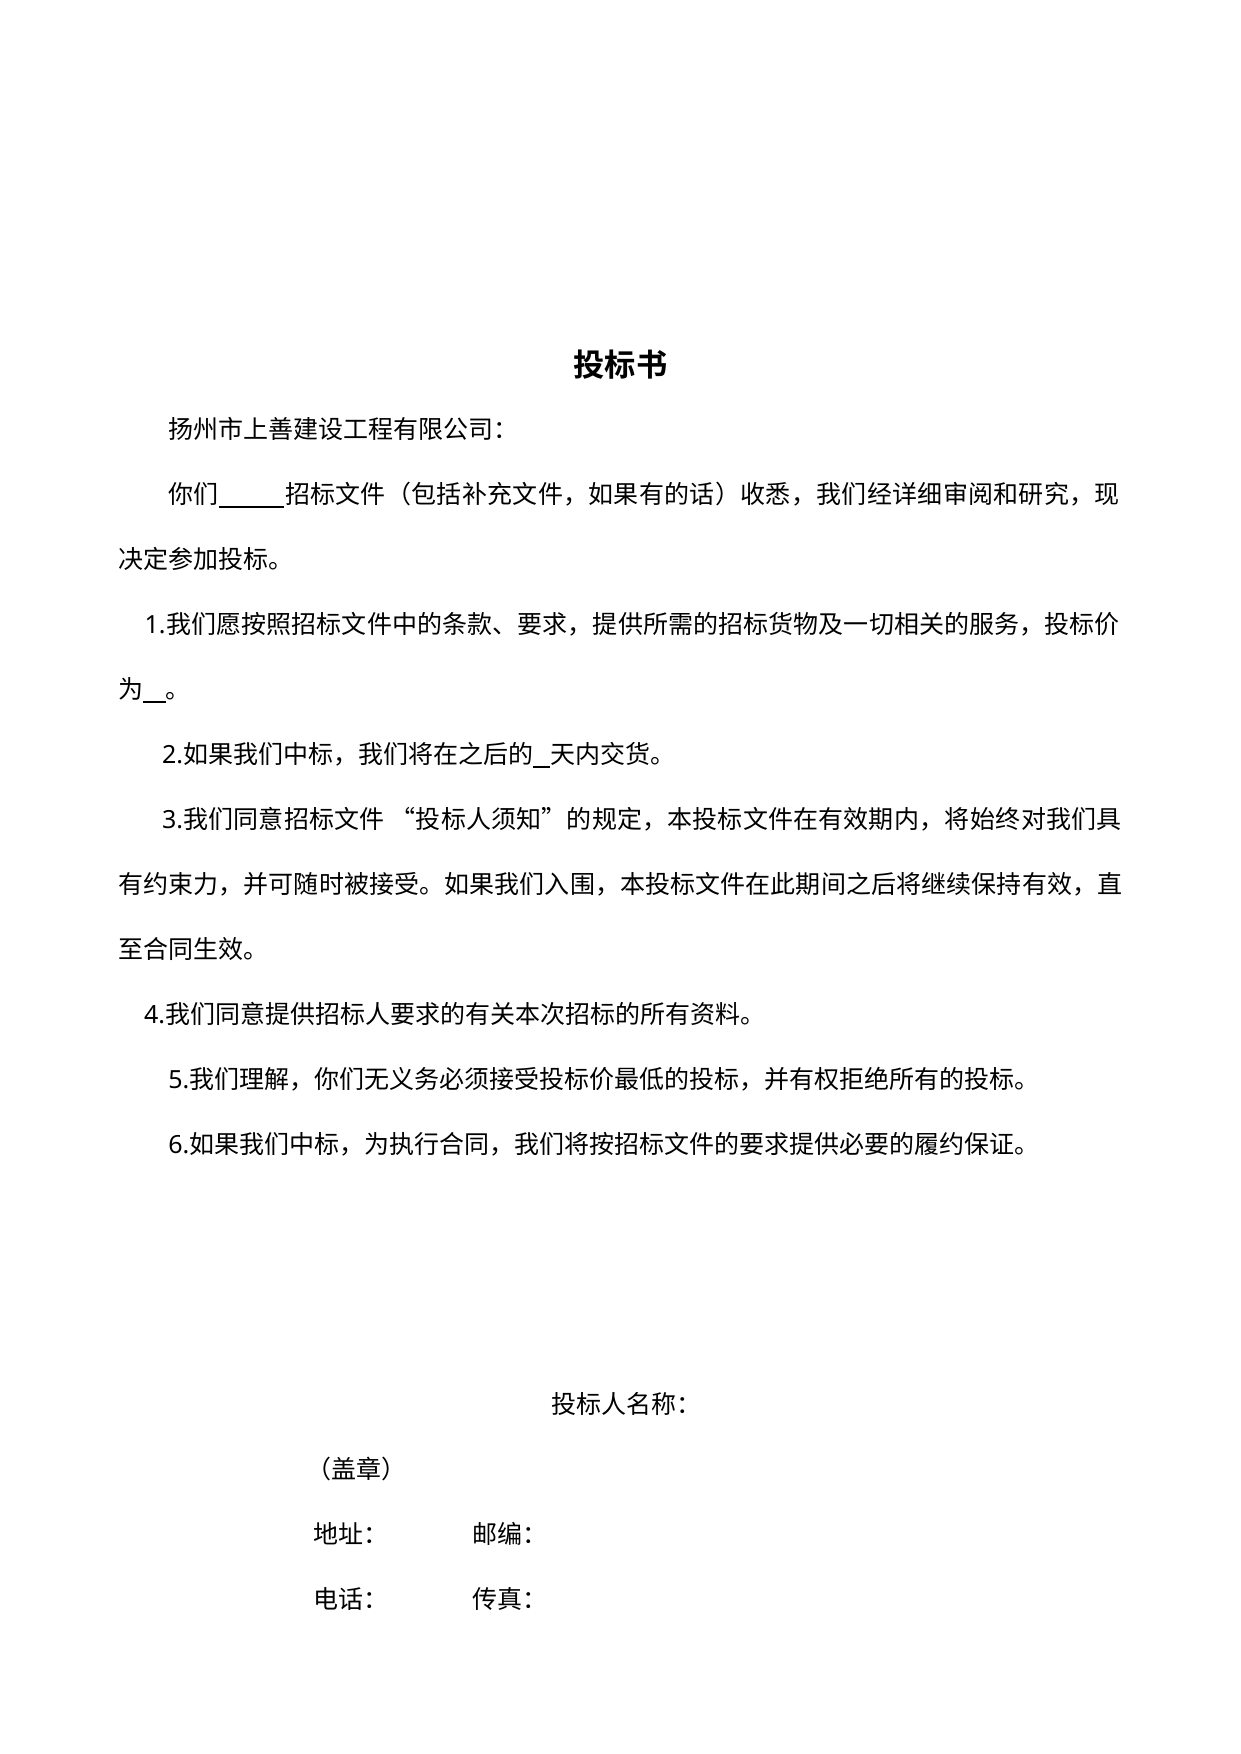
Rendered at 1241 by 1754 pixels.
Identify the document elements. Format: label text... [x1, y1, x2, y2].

text 5.我们理解，你们无义务必须接受投标价最低的投标，并有权拒绝所有的投标。 [118, 1045, 1122, 1110]
text 6.如果我们中标，为执行合同，我们将按招标文件的要求提供必要的履约保证。 [118, 1110, 1122, 1175]
text 4.我们同意提供招标人要求的有关本次招标的所有资料。 [118, 980, 1122, 1045]
text 电话： 传真： [118, 1565, 1122, 1630]
text 投标书 [118, 330, 1122, 395]
text 1.我们愿按照招标文件中的条款、要求，提供所需的招标货物及一切相关的服务，投标价为 。 [118, 590, 1122, 720]
text 扬州市上善建设工程有限公司： [118, 395, 1122, 460]
text （盖章） [118, 1435, 1122, 1500]
text 地址： 邮编： [118, 1500, 1122, 1565]
text 3.我们同意招标文件 “投标人须知”的规定，本投标文件在有效期内，将始终对我们具有约束力，并可随时被接受。如果我们入围，本投标文件在此期间之后将继续保持有效，直至合同生效。 [118, 785, 1122, 980]
text 2.如果我们中标，我们将在之后的 天内交货。 [118, 720, 1122, 785]
text 你们 招标文件（包括补充文件，如果有的话）收悉，我们经详细审阅和研究，现决定参加投标。 [118, 460, 1122, 590]
text 投标人名称： [118, 1370, 1122, 1435]
